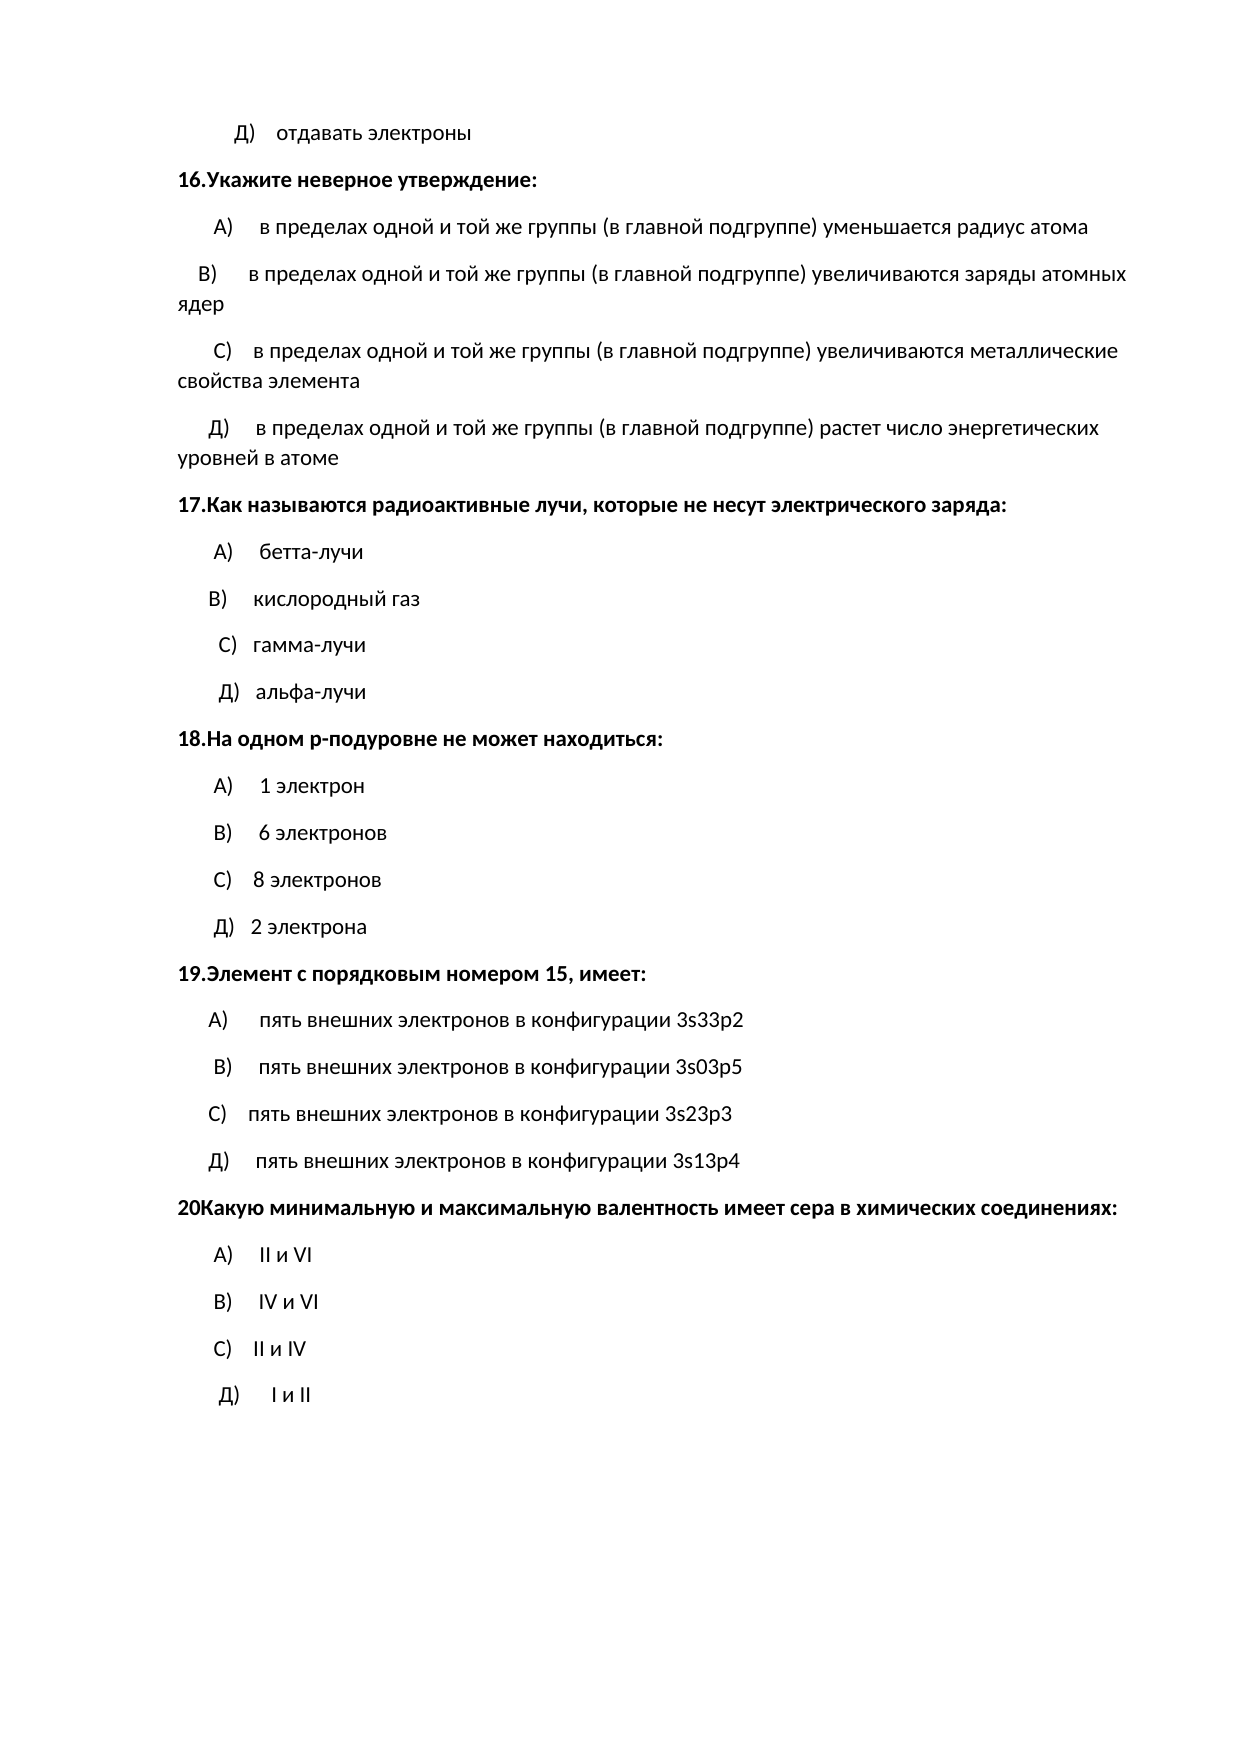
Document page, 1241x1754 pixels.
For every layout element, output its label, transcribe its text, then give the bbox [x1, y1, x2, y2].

text Д) 2 электрона [177, 912, 1152, 940]
text А) в пределах одной и той же группы (в главной подгруппе) уменьшается радиус атома [177, 212, 1152, 240]
text 19.Элемент с порядковым номером 15, имеет: [177, 959, 1152, 987]
text В) кислородный газ [177, 584, 1152, 612]
text С) II и IV [177, 1334, 1152, 1362]
text А) II и VI [177, 1240, 1152, 1268]
text С) 8 электронов [177, 865, 1152, 893]
text 17.Как называются радиоактивные лучи, которые не несут электрического заряда: [177, 490, 1152, 518]
text Д) отдавать электроны [177, 118, 1152, 146]
text Д) альфа-лучи [177, 677, 1152, 706]
text В) IV и VI [177, 1287, 1152, 1315]
text В) в пределах одной и той же группы (в главной подгруппе) увеличиваются заряды атомных ядер [177, 259, 1152, 317]
text А) 1 электрон [177, 771, 1152, 799]
text А) бетта-лучи [177, 537, 1152, 565]
text В) пять внешних электронов в конфигурации 3s03p5 [177, 1052, 1152, 1081]
text Д) пять внешних электронов в конфигурации 3s13p4 [177, 1146, 1152, 1174]
text С) в пределах одной и той же группы (в главной подгруппе) увеличиваются металлические свойства элемента [177, 336, 1152, 394]
text С) пять внешних электронов в конфигурации 3s23p3 [177, 1099, 1152, 1127]
text В) 6 электронов [177, 818, 1152, 846]
text Д) в пределах одной и той же группы (в главной подгруппе) растет число энергетических уровней в атоме [177, 413, 1152, 471]
text Д) I и II [177, 1381, 1152, 1409]
text 18.На одном р-подуровне не может находиться: [177, 724, 1152, 752]
text С) гамма-лучи [177, 631, 1152, 659]
text А) пять внешних электронов в конфигурации 3s33p2 [177, 1006, 1152, 1034]
text 16.Укажите неверное утверждение: [177, 165, 1152, 193]
text 20Какую минимальную и максимальную валентность имеет сера в химических соединениях: [177, 1193, 1152, 1221]
